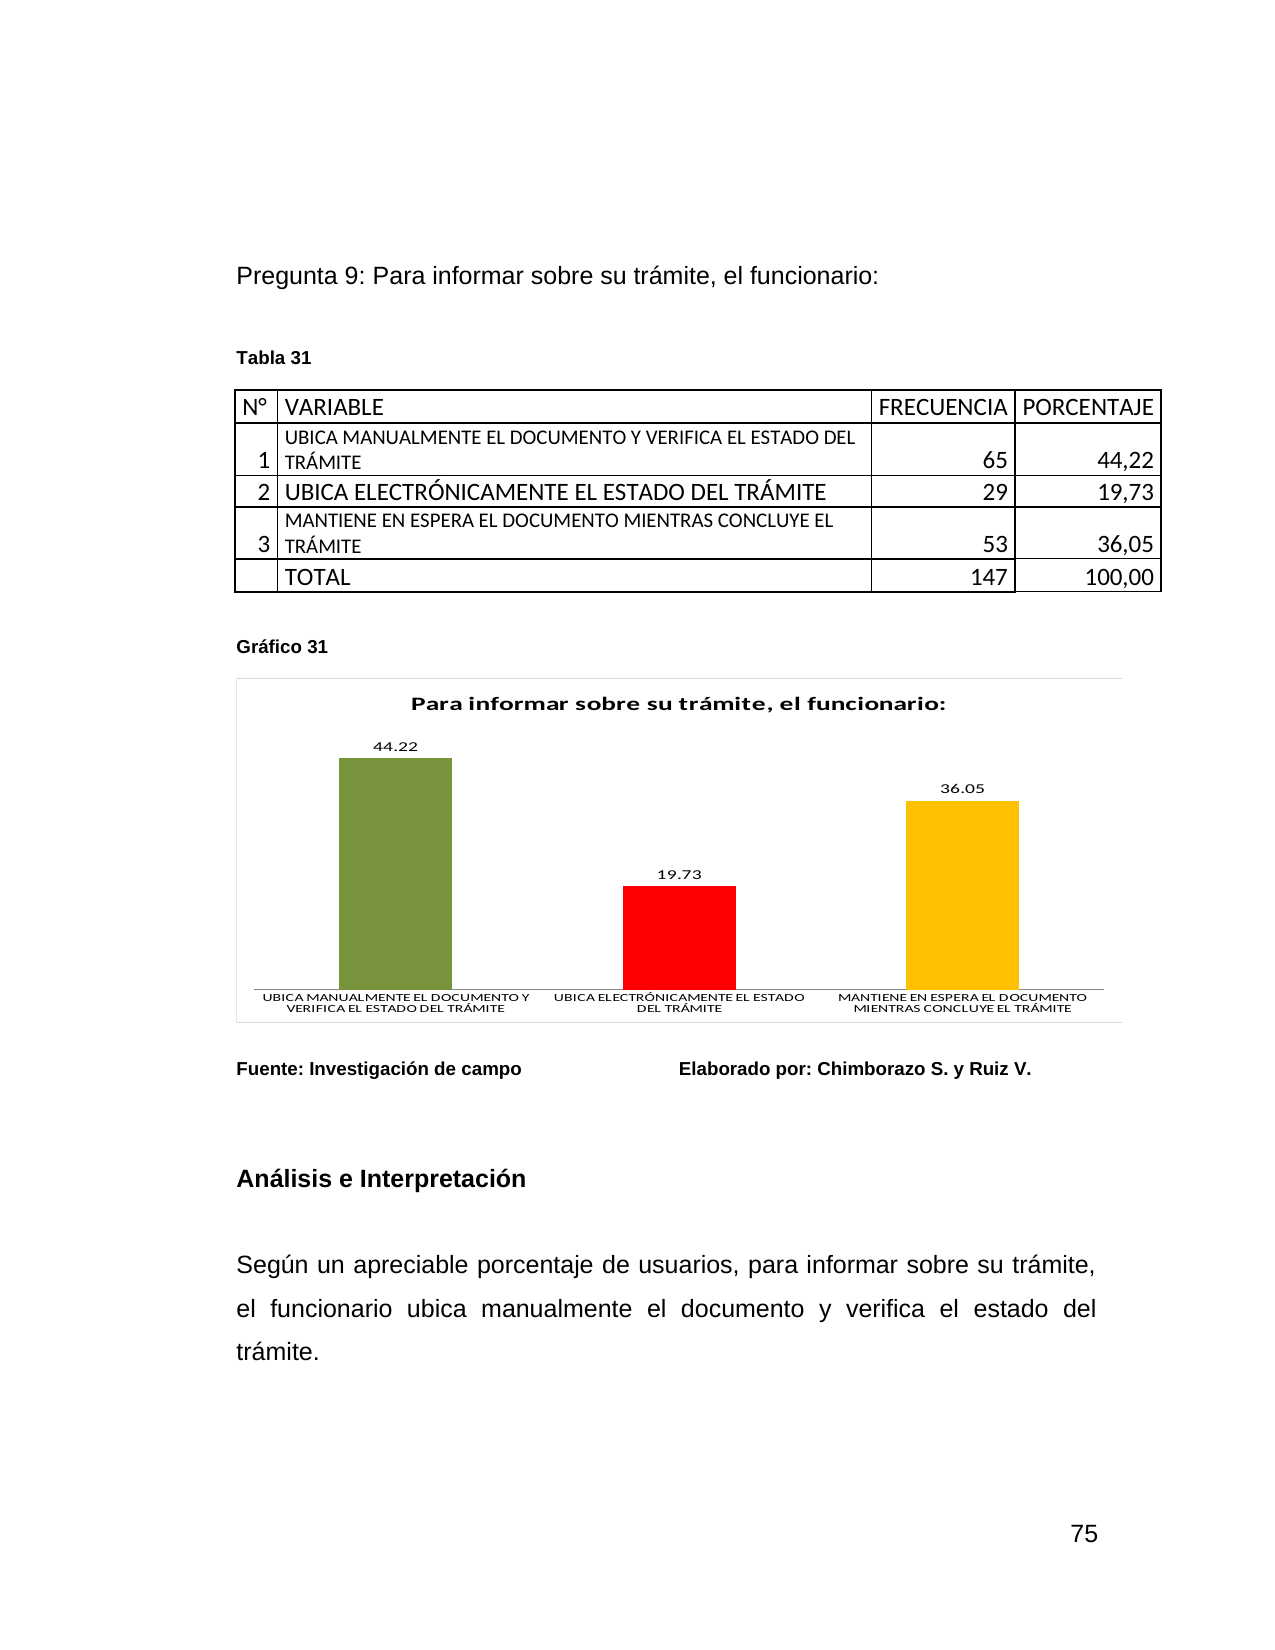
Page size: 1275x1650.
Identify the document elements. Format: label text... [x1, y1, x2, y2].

table_header N° [236, 391, 277, 422]
table_cell [236, 560, 277, 591]
table_cell UBICA MANUALMENTE EL DOCUMENTO Y VERIFICA EL ESTADO DEL TRÁMITE [278, 424, 871, 475]
table_header VARIABLE [278, 391, 871, 422]
table_cell TOTAL [278, 560, 871, 591]
table_cell 53 [872, 508, 1014, 558]
text Gráfico 31 [236, 636, 1098, 657]
table_cell MANTIENE EN ESPERA EL DOCUMENTO MIENTRAS CONCLUYE EL TRÁMITE [278, 508, 871, 558]
table_cell 29 [872, 476, 1014, 506]
text Según un apreciable porcentaje de usuarios, para informar sobre su trámite, el funcionario ubica manualmente el documento y verifica el estado del trámite. [236, 1251, 1098, 1366]
text Pregunta 9: Para informar sobre su trámite, el funcionario: [236, 261, 1098, 290]
table_cell 3 [236, 508, 277, 558]
table_header PORCENTAJE [1016, 391, 1160, 422]
text Análisis e Interpretación [236, 1164, 1098, 1193]
table_cell 65 [872, 424, 1014, 475]
table_cell 2 [236, 476, 277, 506]
table_cell 44,22 [1016, 424, 1160, 475]
table_cell 100,00 [1016, 559, 1160, 591]
table_cell 147 [872, 560, 1014, 591]
table_cell UBICA ELECTRÓNICAMENTE EL ESTADO DEL TRÁMITE [278, 476, 871, 506]
text Tabla 31 [236, 347, 1098, 368]
table_cell 1 [236, 424, 277, 475]
table_header FRECUENCIA [872, 391, 1014, 422]
table_cell 19,73 [1016, 476, 1160, 506]
table_cell 36,05 [1016, 508, 1160, 558]
text Fuente: Investigación de campo Elaborado por: Chimborazo S. y Ruiz V. [236, 1058, 1098, 1079]
